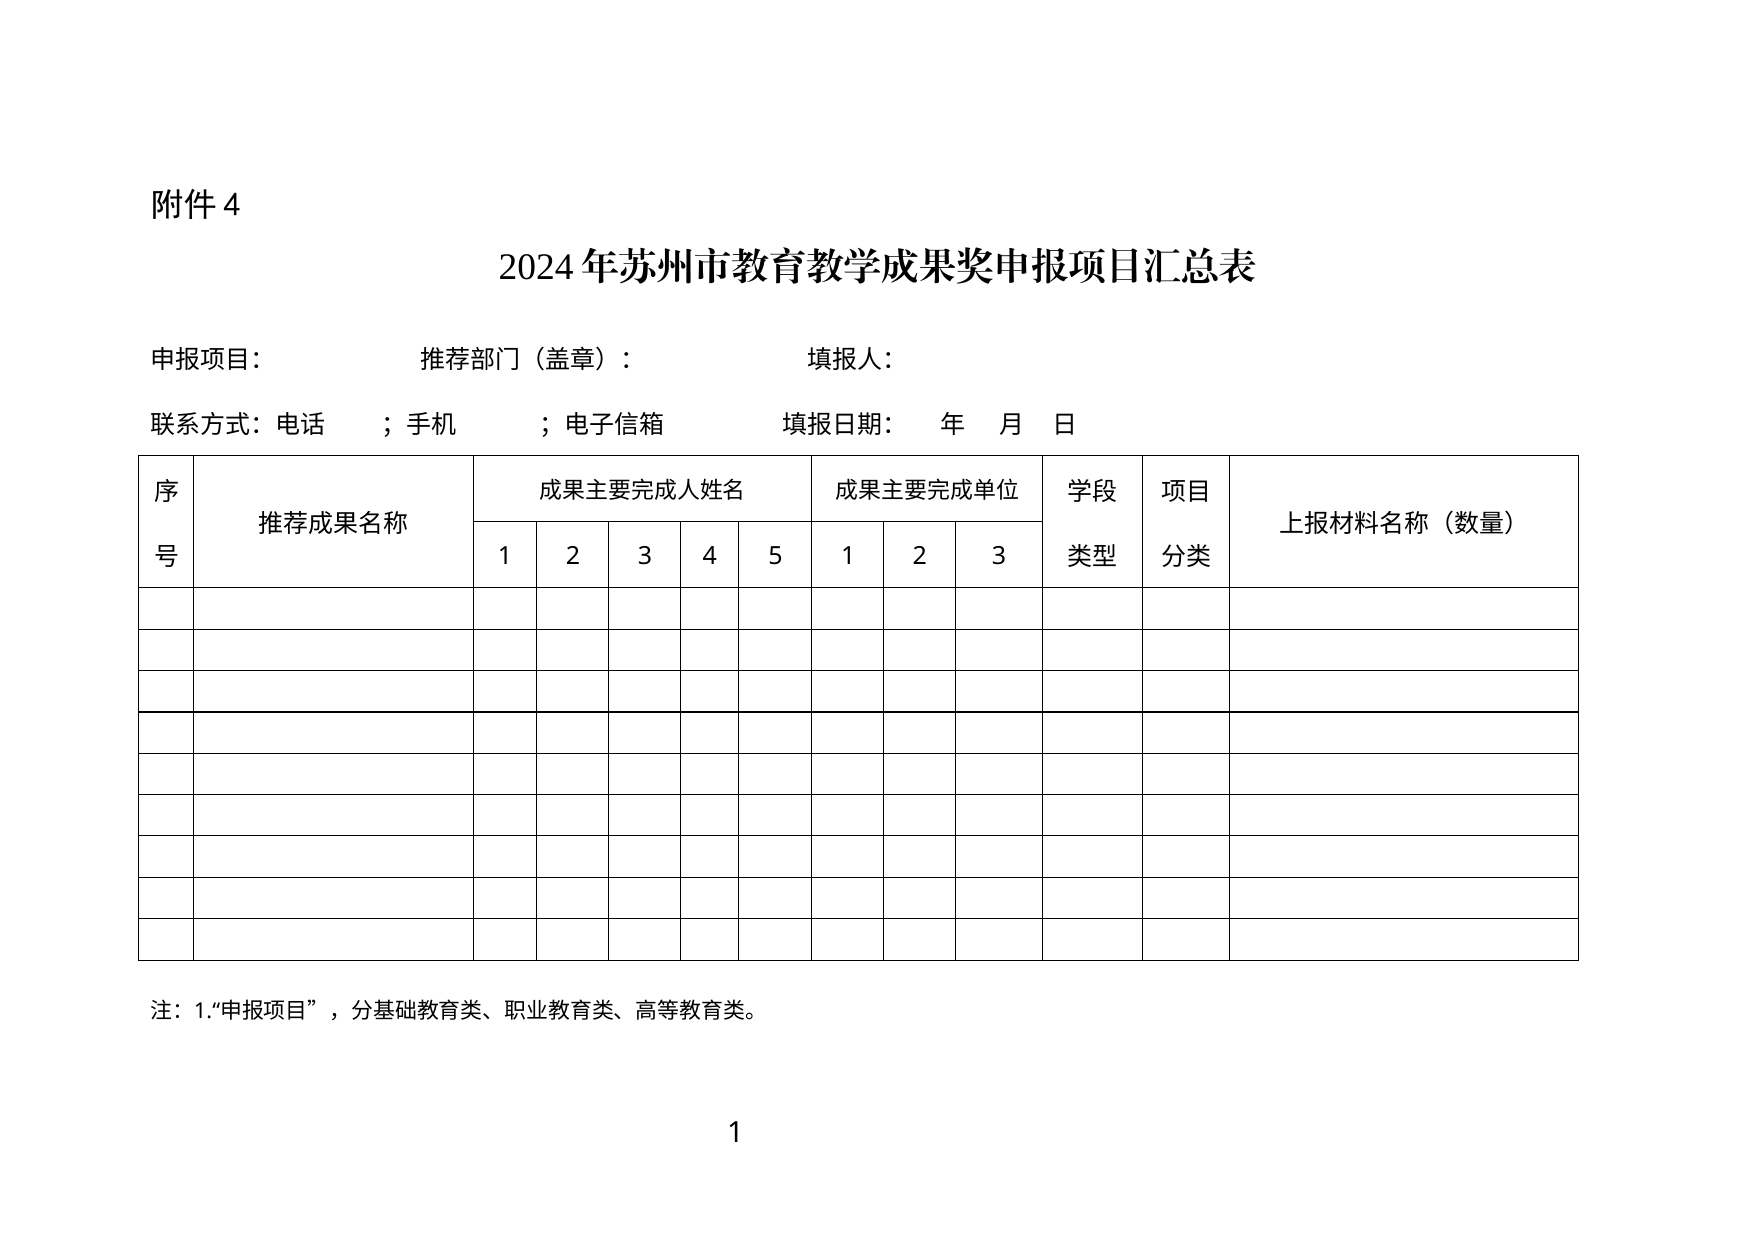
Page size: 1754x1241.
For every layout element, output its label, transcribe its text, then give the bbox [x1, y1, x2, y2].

table_cell [884, 671, 955, 711]
table_cell [812, 919, 883, 959]
table_cell [474, 919, 536, 959]
table_cell [474, 836, 536, 877]
table_cell 3 [956, 522, 1042, 587]
table_cell [474, 878, 536, 918]
text 2024年苏州市教育教学成果奖申报项目汇总表 [150, 235, 1604, 300]
table_cell [194, 588, 473, 629]
table_cell [812, 630, 883, 670]
table_cell [1143, 836, 1229, 877]
table_cell [1043, 671, 1142, 711]
table_cell [956, 588, 1042, 629]
table_cell [139, 795, 193, 835]
table_cell [884, 713, 955, 753]
table_header 序号 [139, 456, 193, 587]
table_cell [1143, 878, 1229, 918]
table_cell 2 [537, 522, 608, 587]
table_cell [681, 795, 738, 835]
table_cell [609, 713, 680, 753]
table_cell [739, 878, 811, 918]
table_cell [139, 588, 193, 629]
table_cell [1043, 588, 1142, 629]
table_cell [1043, 713, 1142, 753]
table_cell [194, 754, 473, 794]
table_cell [884, 919, 955, 959]
table_cell [537, 588, 608, 629]
table_cell [739, 671, 811, 711]
table_cell [884, 754, 955, 794]
text 申报项目： 推荐部门（盖章）： 填报人： [150, 325, 1604, 390]
table_cell [681, 671, 738, 711]
table_cell [1043, 630, 1142, 670]
table_cell [194, 795, 473, 835]
table_cell [1143, 713, 1229, 753]
table_cell [609, 919, 680, 959]
table_cell [537, 919, 608, 959]
table_cell [609, 671, 680, 711]
table_cell [884, 630, 955, 670]
table_cell [609, 588, 680, 629]
table_cell [884, 878, 955, 918]
table_cell [681, 919, 738, 959]
table_cell 1 [474, 522, 536, 587]
table_header 项目分类 [1143, 456, 1229, 587]
table_cell [1230, 630, 1578, 670]
table_cell [537, 754, 608, 794]
table_cell 1 [812, 522, 883, 587]
table_cell [956, 630, 1042, 670]
table_cell [194, 713, 473, 753]
table_cell [1043, 878, 1142, 918]
text 联系方式：电话 ；手机 ；电子信箱 填报日期： 年 月 日 [150, 390, 1604, 455]
table_cell [194, 671, 473, 711]
table_cell 5 [739, 522, 811, 587]
table_cell [739, 754, 811, 794]
table_cell [1143, 795, 1229, 835]
table_cell 2 [884, 522, 955, 587]
table_cell [609, 878, 680, 918]
table_cell [139, 630, 193, 670]
table_cell [1143, 630, 1229, 670]
table_cell [474, 754, 536, 794]
text 注：1.“申报项目”，分基础教育类、职业教育类、高等教育类。 [150, 993, 1604, 1026]
table_cell [1230, 588, 1578, 629]
table_cell [812, 878, 883, 918]
text 附件4 [150, 170, 1604, 235]
table_cell [474, 630, 536, 670]
table_cell [139, 919, 193, 959]
table_cell [139, 713, 193, 753]
table_cell [1230, 795, 1578, 835]
table_cell [739, 588, 811, 629]
table_cell [1230, 878, 1578, 918]
table_cell [474, 671, 536, 711]
table_cell [812, 713, 883, 753]
table_cell [537, 836, 608, 877]
table_cell 4 [681, 522, 738, 587]
table_cell [812, 754, 883, 794]
table_cell [609, 836, 680, 877]
table_header 推荐成果名称 [194, 456, 473, 587]
table_cell [1143, 919, 1229, 959]
table_cell [956, 754, 1042, 794]
table_cell [956, 836, 1042, 877]
table_header 学段 类型 [1043, 456, 1142, 587]
table_cell [1043, 795, 1142, 835]
table_cell [139, 836, 193, 877]
table_cell [474, 795, 536, 835]
table_header 成果主要完成单位 [812, 456, 1042, 521]
table_cell [956, 713, 1042, 753]
table_cell [681, 878, 738, 918]
table_cell [812, 671, 883, 711]
table_cell [956, 795, 1042, 835]
table_cell [1143, 754, 1229, 794]
table_cell [739, 630, 811, 670]
table_cell [474, 713, 536, 753]
table_cell [884, 588, 955, 629]
table_cell [537, 795, 608, 835]
table_cell [1230, 836, 1578, 877]
table_cell [194, 836, 473, 877]
table_cell [1230, 754, 1578, 794]
table_cell [1043, 836, 1142, 877]
table_cell [1043, 919, 1142, 959]
table_cell [139, 878, 193, 918]
table_cell [474, 588, 536, 629]
table_cell [681, 630, 738, 670]
table_cell [1230, 919, 1578, 959]
table_header 成果主要完成人姓名 [474, 456, 811, 521]
table_cell [812, 588, 883, 629]
table_cell [1230, 713, 1578, 753]
table_cell [1043, 754, 1142, 794]
table_cell [609, 630, 680, 670]
table_cell 3 [609, 522, 680, 587]
table_cell [681, 588, 738, 629]
table_cell [537, 671, 608, 711]
table_header 上报材料名称（数量） [1230, 456, 1578, 587]
table_cell [739, 836, 811, 877]
table_cell [681, 754, 738, 794]
table_cell [1143, 588, 1229, 629]
table_cell [194, 630, 473, 670]
table_cell [537, 878, 608, 918]
table_cell [194, 878, 473, 918]
table_cell [812, 836, 883, 877]
table_cell [1230, 671, 1578, 711]
table_cell [537, 713, 608, 753]
table_cell [956, 919, 1042, 959]
table_cell [956, 878, 1042, 918]
table_cell [681, 836, 738, 877]
table_cell [812, 795, 883, 835]
table_cell [739, 713, 811, 753]
table_cell [139, 754, 193, 794]
table_cell [537, 630, 608, 670]
table_cell [609, 795, 680, 835]
table_cell [139, 671, 193, 711]
table_cell [884, 836, 955, 877]
table_cell [739, 795, 811, 835]
table_cell [194, 919, 473, 959]
table_cell [739, 919, 811, 959]
table_cell [956, 671, 1042, 711]
table_cell [884, 795, 955, 835]
table_cell [1143, 671, 1229, 711]
table_cell [609, 754, 680, 794]
table_cell [681, 713, 738, 753]
